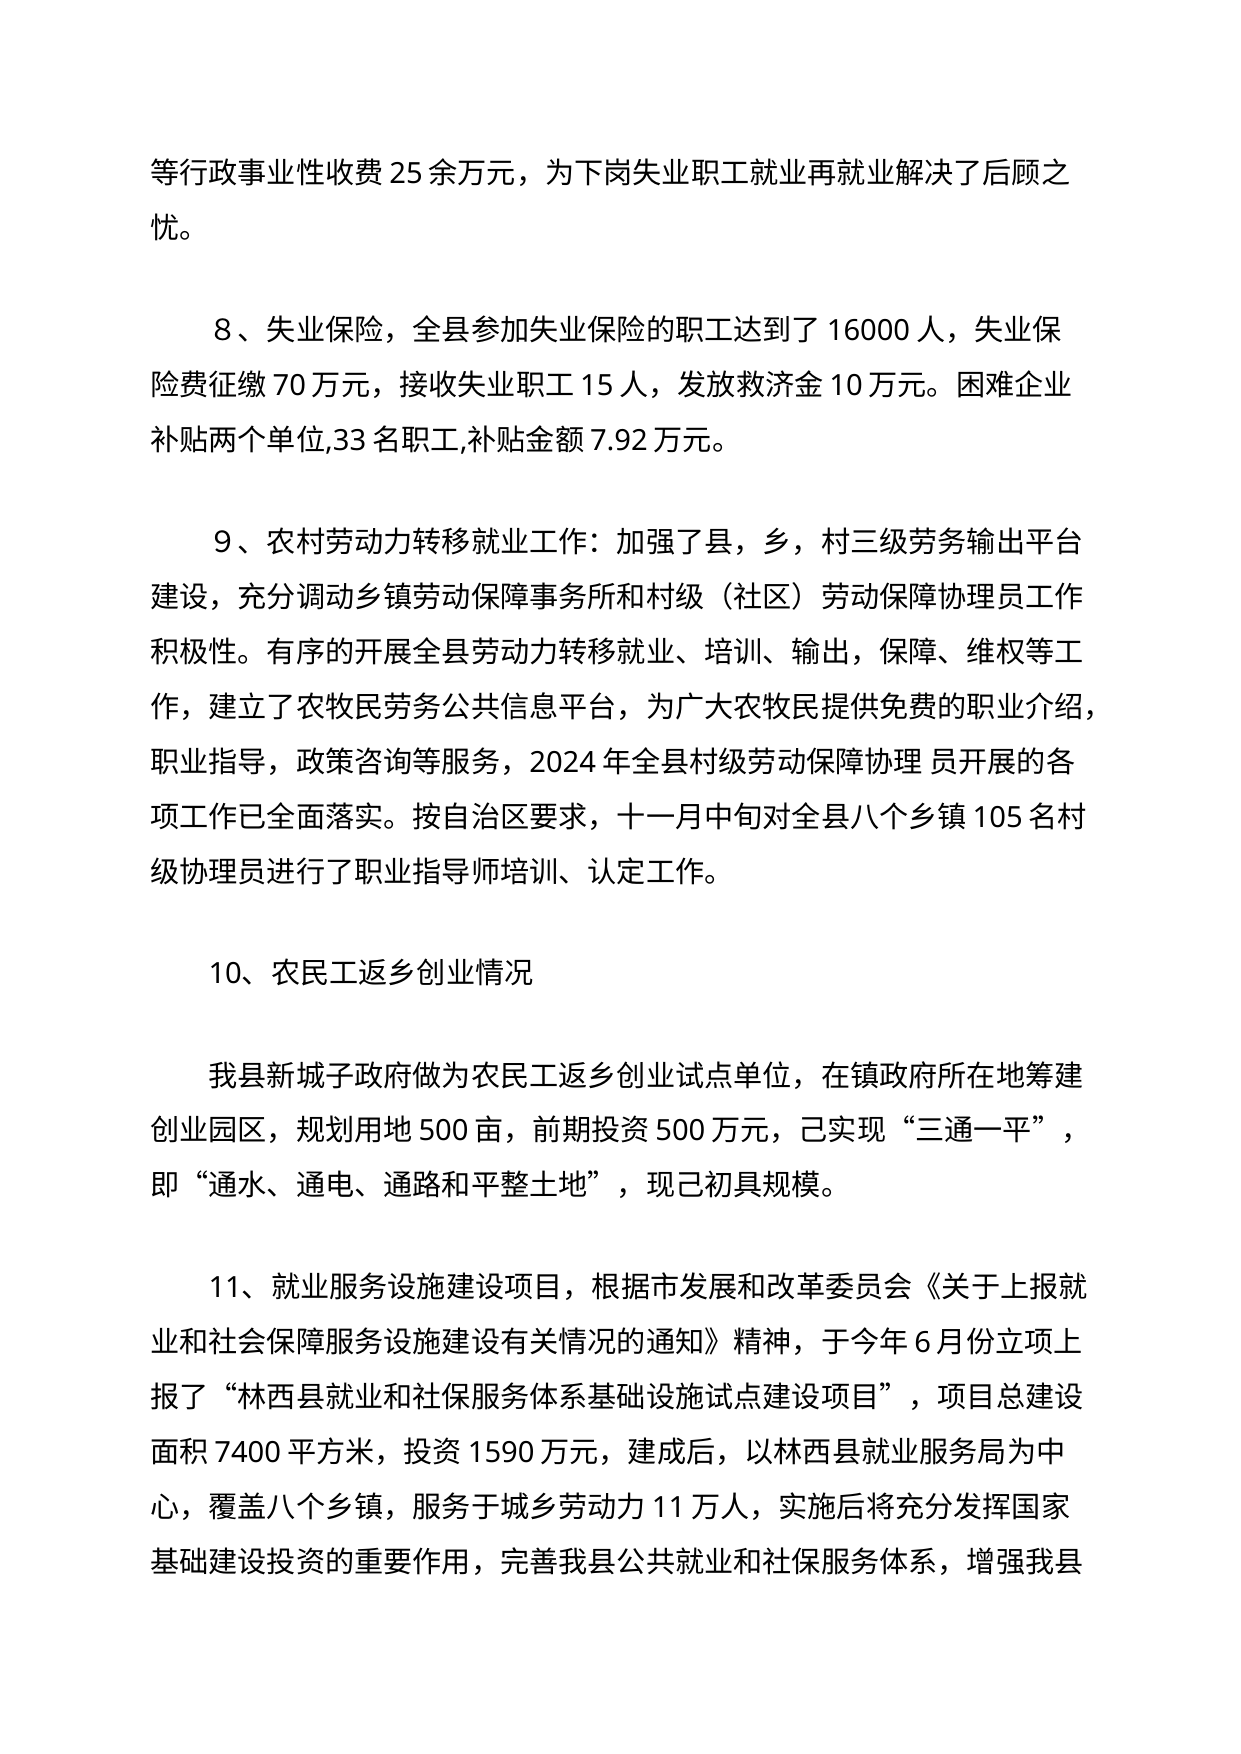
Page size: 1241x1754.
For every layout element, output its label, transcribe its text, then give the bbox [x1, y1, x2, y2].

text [150, 150, 1090, 247]
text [150, 1264, 1090, 1581]
text ９、农村劳动力转移就业工作：加强了县，乡，村三级劳务输出平台建设，充分调动乡镇劳动保障事务所和村级（社区）劳动保障协理员工作积极性。有序的开展全县劳动力转移就业、培训、输出，保障、维权等工作，建立了农牧民劳务公共信息平台，为广大农牧民提供免费的职业介绍，职业指导，政策咨询等服务，2024年全县村级劳动保障协理 员开展的各项工作已全面落实。按自治区要求，十一月中旬对全县八个乡镇105名村级协理员进行了职业指导师培训、认定工作。 [150, 519, 1090, 891]
text ８、失业保险，全县参加失业保险的职工达到了16000人，失业保险费征缴70万元，接收失业职工15人，发放救济金10万元。困难企业补贴两个单位,33名职工,补贴金额7.92万元。 [150, 307, 1090, 459]
text 我县新城子政府做为农民工返乡创业试点单位，在镇政府所在地筹建创业园区，规划用地500亩，前期投资500万元，己实现“三通一平”，即“通水、通电、通路和平整土地”，现己初具规模。 [150, 1052, 1090, 1204]
text 10、农民工返乡创业情况 [150, 950, 1090, 992]
